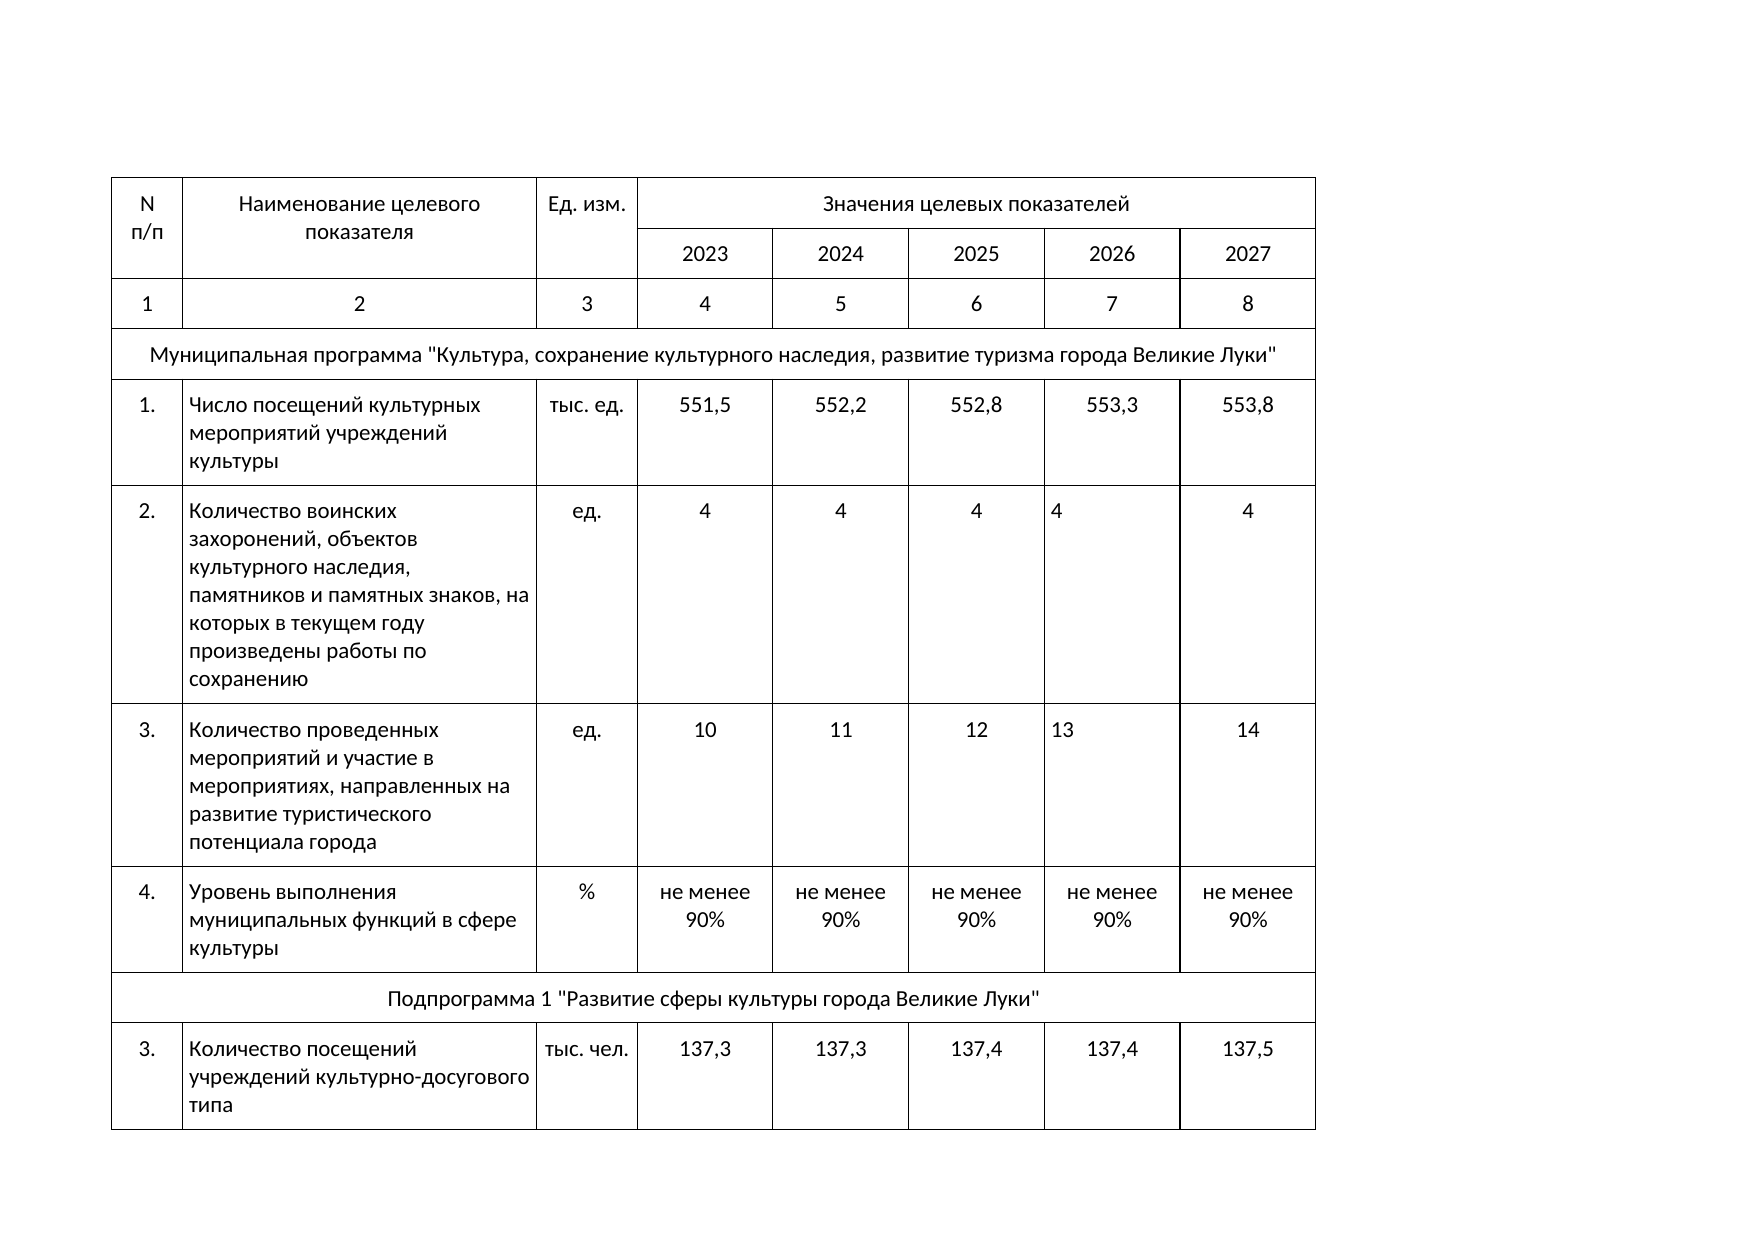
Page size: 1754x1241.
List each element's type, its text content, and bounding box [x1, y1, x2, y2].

table_cell 2 [183, 279, 536, 328]
table_cell % [537, 867, 637, 972]
table_cell 2026 [1045, 229, 1179, 278]
table_header N п/п [112, 178, 182, 278]
table_cell 552,2 [773, 380, 908, 485]
table_cell 137,3 [773, 1023, 908, 1129]
table_cell 2. [112, 486, 182, 703]
table_cell 11 [773, 704, 908, 866]
table_cell 1 [112, 279, 182, 328]
table_cell 5 [773, 279, 908, 328]
table_cell 4 [1181, 486, 1315, 703]
table_cell 7 [1045, 279, 1179, 328]
table_cell Количество посещений учреждений культурно-досугового типа [183, 1023, 536, 1129]
table_cell тыс. чел. [537, 1023, 637, 1129]
table_cell не менее 90% [909, 867, 1044, 972]
table_cell 553,8 [1181, 380, 1315, 485]
table_cell 553,3 [1045, 380, 1179, 485]
table_cell 551,5 [638, 380, 772, 485]
table_cell Муниципальная программа "Культура, сохранение культурного наследия, развитие туризма города Великие Луки" [112, 329, 1315, 378]
table_cell 2024 [773, 229, 908, 278]
table_cell 8 [1181, 279, 1315, 328]
table_cell ед. [537, 486, 637, 703]
table_cell 3 [537, 279, 637, 328]
table_cell не менее 90% [773, 867, 908, 972]
table_cell 4 [909, 486, 1044, 703]
table_cell Подпрограмма 1 "Развитие сферы культуры города Великие Луки" [112, 973, 1315, 1022]
table_cell ед. [537, 704, 637, 866]
table_cell 2025 [909, 229, 1044, 278]
table_cell 4 [638, 279, 772, 328]
table_cell Уровень выполнения муниципальных функций в сфере культуры [183, 867, 536, 972]
table_cell 2027 [1181, 229, 1315, 278]
table_cell 137,4 [1045, 1023, 1179, 1129]
table_cell не менее 90% [638, 867, 772, 972]
table_cell 1. [112, 380, 182, 485]
table_header Значения целевых показателей [638, 178, 1315, 227]
table_cell 4 [1045, 486, 1179, 703]
table_cell 10 [638, 704, 772, 866]
table_cell 4. [112, 867, 182, 972]
table_cell Количество воинских захоронений, объектов культурного наследия, памятников и памятных знаков, на которых в текущем году произведены работы по сохранению [183, 486, 536, 703]
table_cell 4 [638, 486, 772, 703]
table_cell не менее 90% [1045, 867, 1179, 972]
table_cell 137,3 [638, 1023, 772, 1129]
table_cell 14 [1181, 704, 1315, 866]
table_cell 12 [909, 704, 1044, 866]
table_cell 3. [112, 704, 182, 866]
table_header Ед. изм. [537, 178, 637, 278]
table_cell 13 [1045, 704, 1179, 866]
table_cell 6 [909, 279, 1044, 328]
table_cell не менее 90% [1181, 867, 1315, 972]
table_cell тыс. ед. [537, 380, 637, 485]
table_cell Количество проведенных мероприятий и участие в мероприятиях, направленных на развитие туристического потенциала города [183, 704, 536, 866]
table_cell 4 [773, 486, 908, 703]
table_cell 137,4 [909, 1023, 1044, 1129]
table_cell Число посещений культурных мероприятий учреждений культуры [183, 380, 536, 485]
table_cell 3. [112, 1023, 182, 1129]
table_header Наименование целевого показателя [183, 178, 536, 278]
table_cell 2023 [638, 229, 772, 278]
table_cell 552,8 [909, 380, 1044, 485]
table_cell 137,5 [1181, 1023, 1315, 1129]
